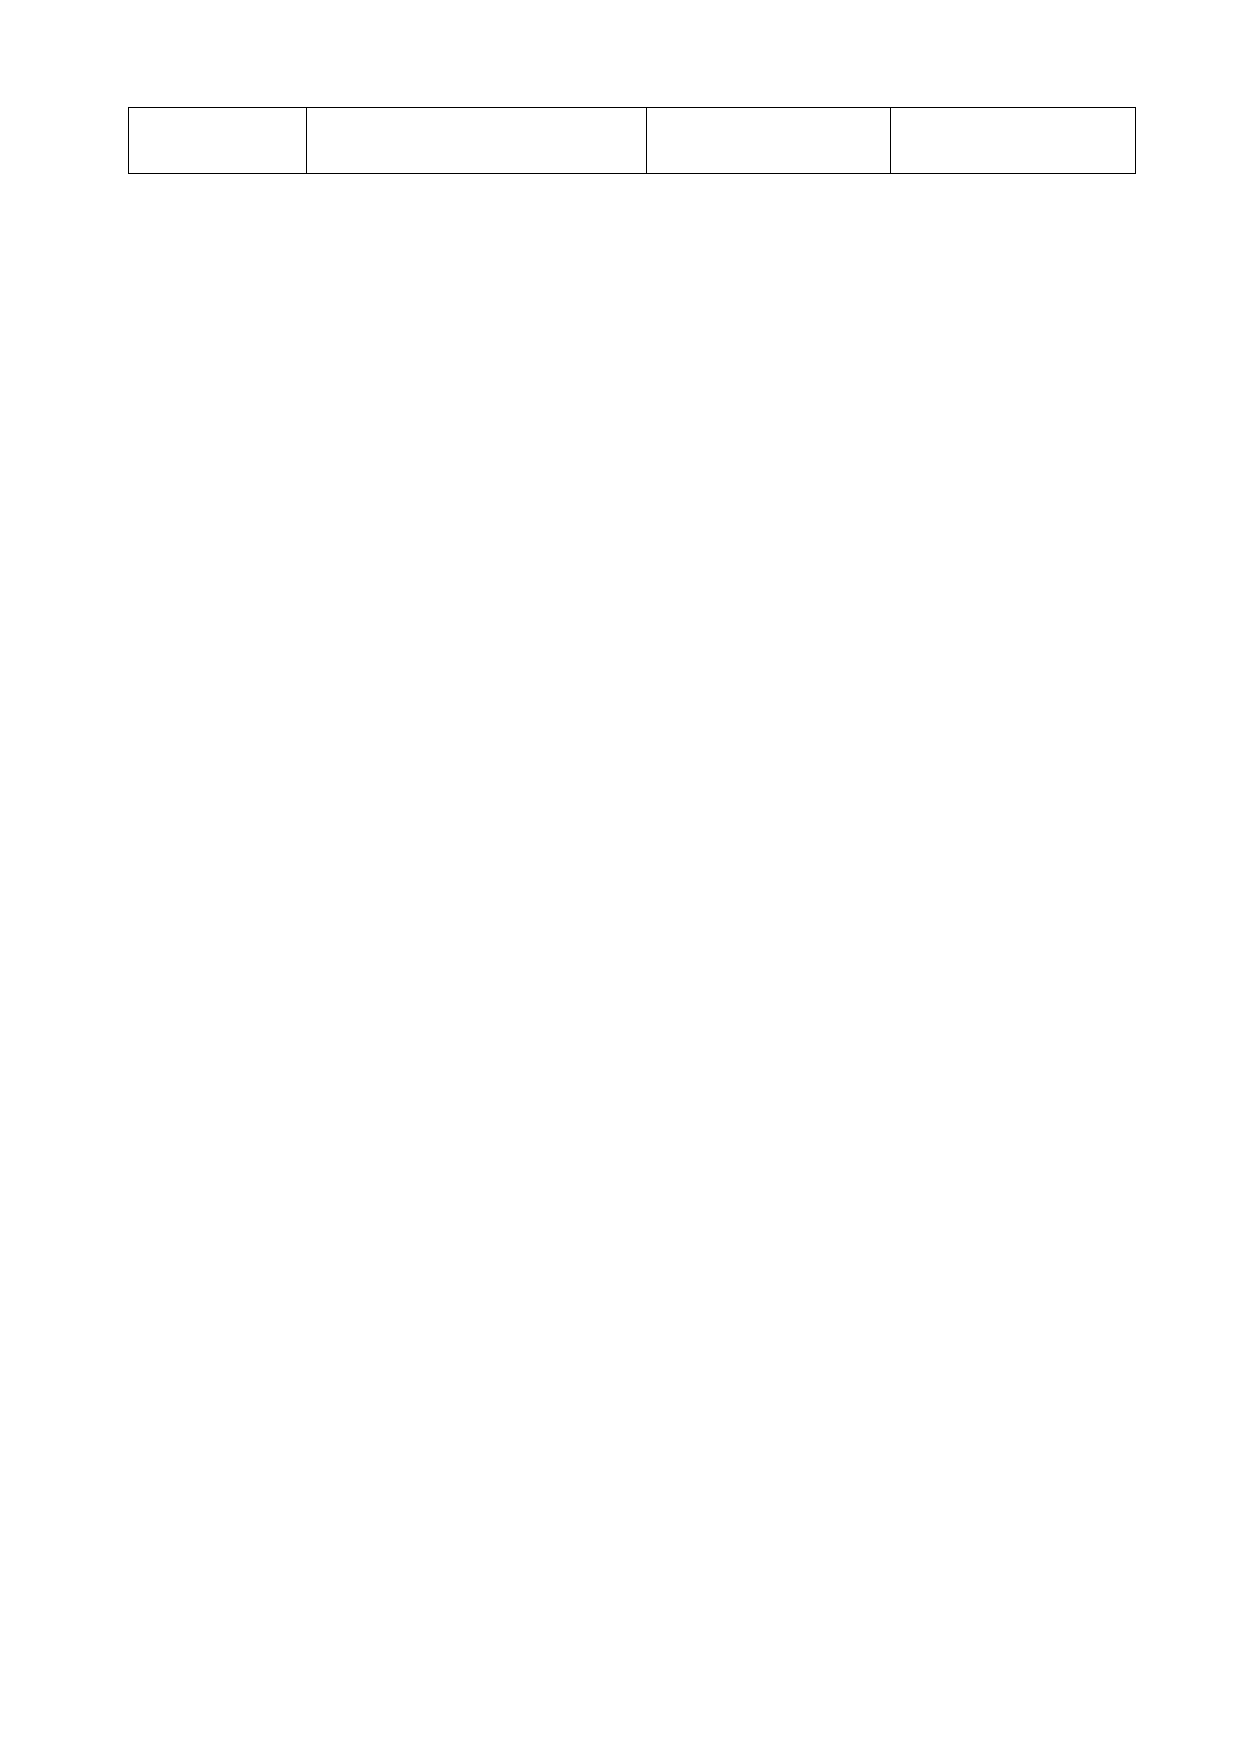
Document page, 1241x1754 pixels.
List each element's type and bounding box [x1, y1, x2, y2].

table_cell [647, 108, 890, 172]
table_cell [307, 108, 646, 172]
table_cell [891, 108, 1135, 172]
